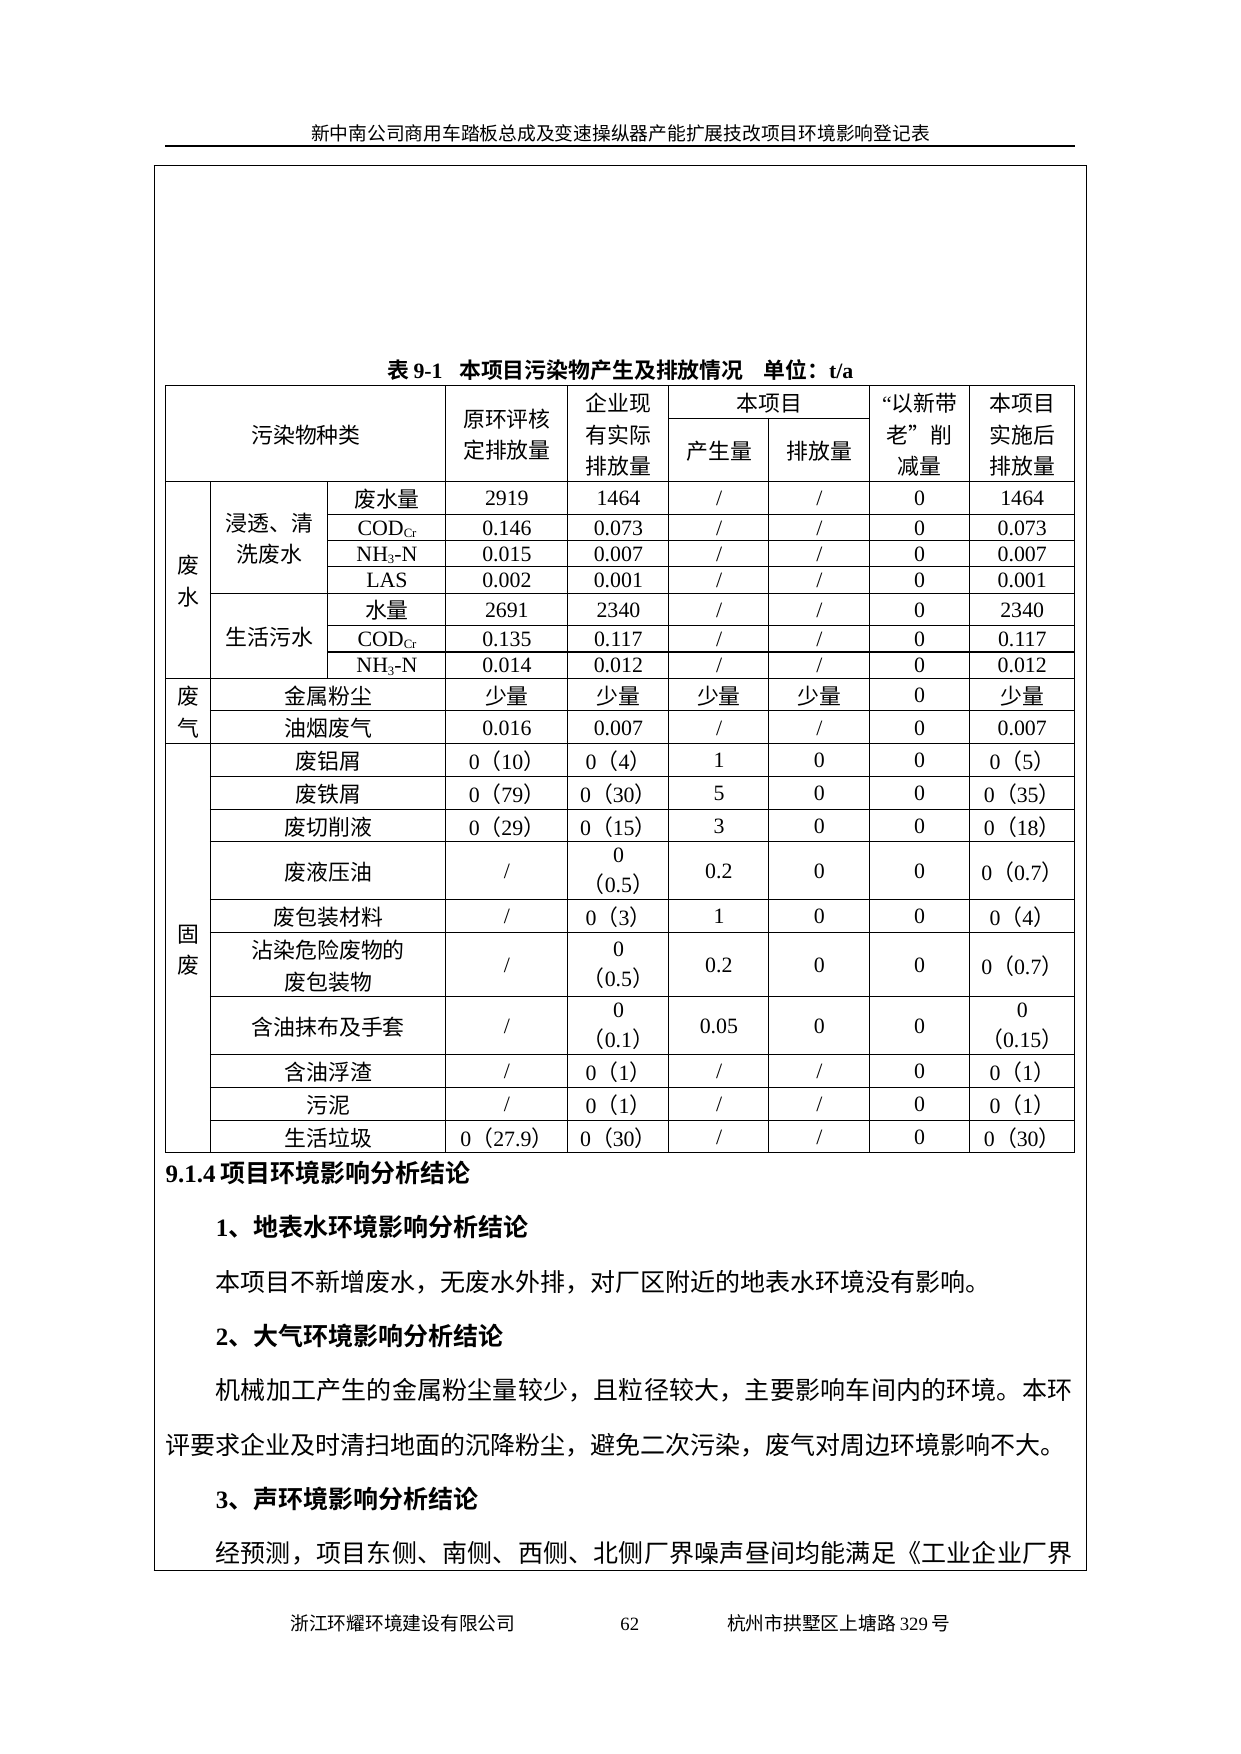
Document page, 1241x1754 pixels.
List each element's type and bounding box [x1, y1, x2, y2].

table_header [155, 166, 1086, 1570]
